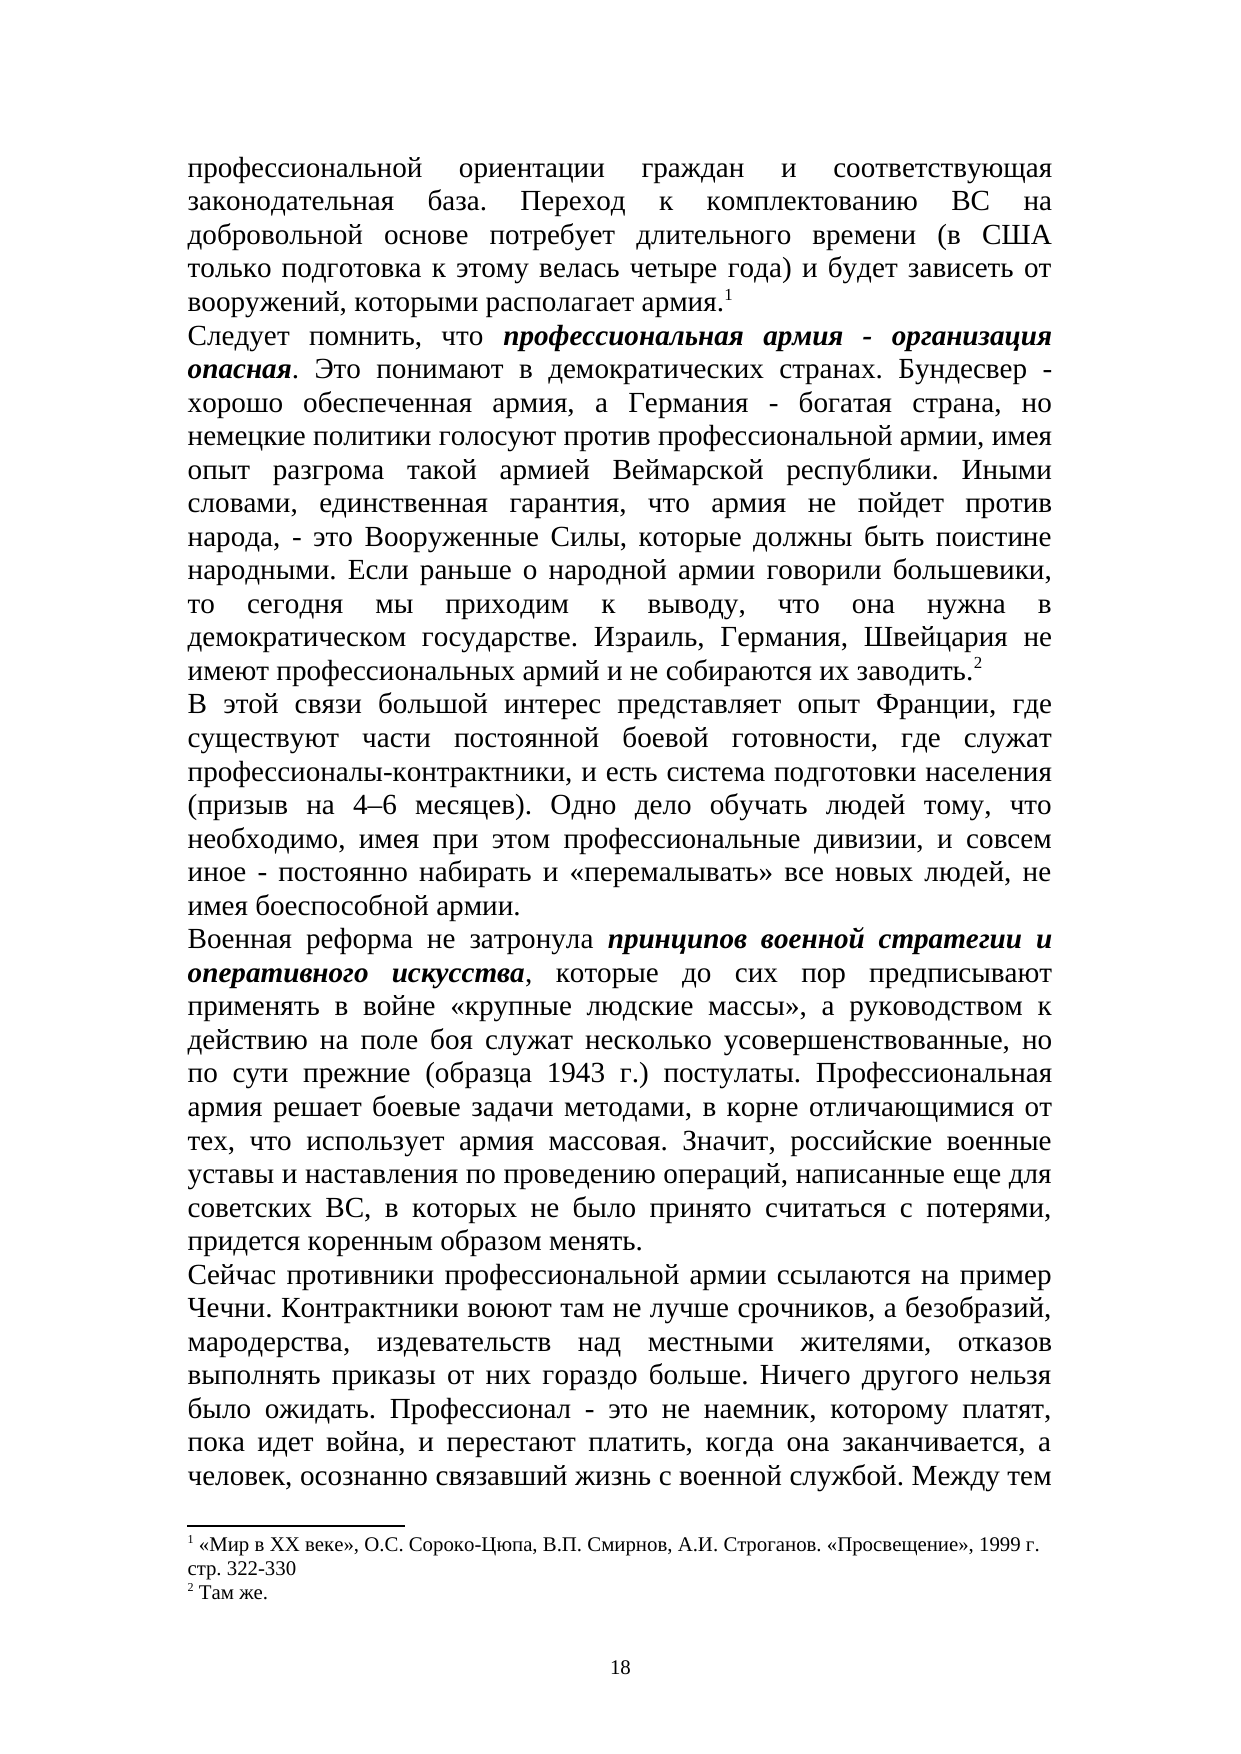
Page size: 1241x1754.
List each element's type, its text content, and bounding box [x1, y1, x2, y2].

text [187, 1257, 1053, 1492]
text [187, 150, 1053, 318]
text В этой связи большой интерес представляет опыт Франции, где существуют части постоянной боевой готовности, где служат профессионалы-контрактники, и есть система подготовки населения (призыв на 4–6 месяцев). Одно дело обучать людей тому, что необходимо, имея при этом профессиональные дивизии, и совсем иное - постоянно набирать и «перемалывать» все новых людей, не имея боеспособной армии. [187, 687, 1053, 921]
text Военная реформа не затронула принципов военной стратегии и оперативного искусства, которые до сих пор предписывают применять в войне «крупные людские массы», а руководством к действию на поле боя служат несколько усовершенствованные, но по сути прежние (образца 1943 г.) постулаты. Профессиональная армия решает боевые задачи методами, в корне отличающимися от тех, что использует армия массовая. Значит, российские военные уставы и наставления по проведению операций, написанные еще для советских ВС, в которых не было принято считаться с потерями, придется коренным образом менять. [187, 921, 1053, 1257]
text Следует помнить, что профессиональная армия - организация опасная. Это понимают в демократических странах. Бундесвер - хорошо обеспеченная армия, а Германия - богатая страна, но немецкие политики голосуют против профессиональной армии, имея опыт разгрома такой армией Веймарской республики. Иными словами, единственная гарантия, что армия не пойдет против народа, - это Вооруженные Силы, которые должны быть поистине народными. Если раньше о народной армии говорили большевики, то сегодня мы приходим к выводу, что она нужна в демократическом государстве. Израиль, Германия, Швейцария не имеют профессиональных армий и не собираются их заводить. [187, 318, 1053, 687]
